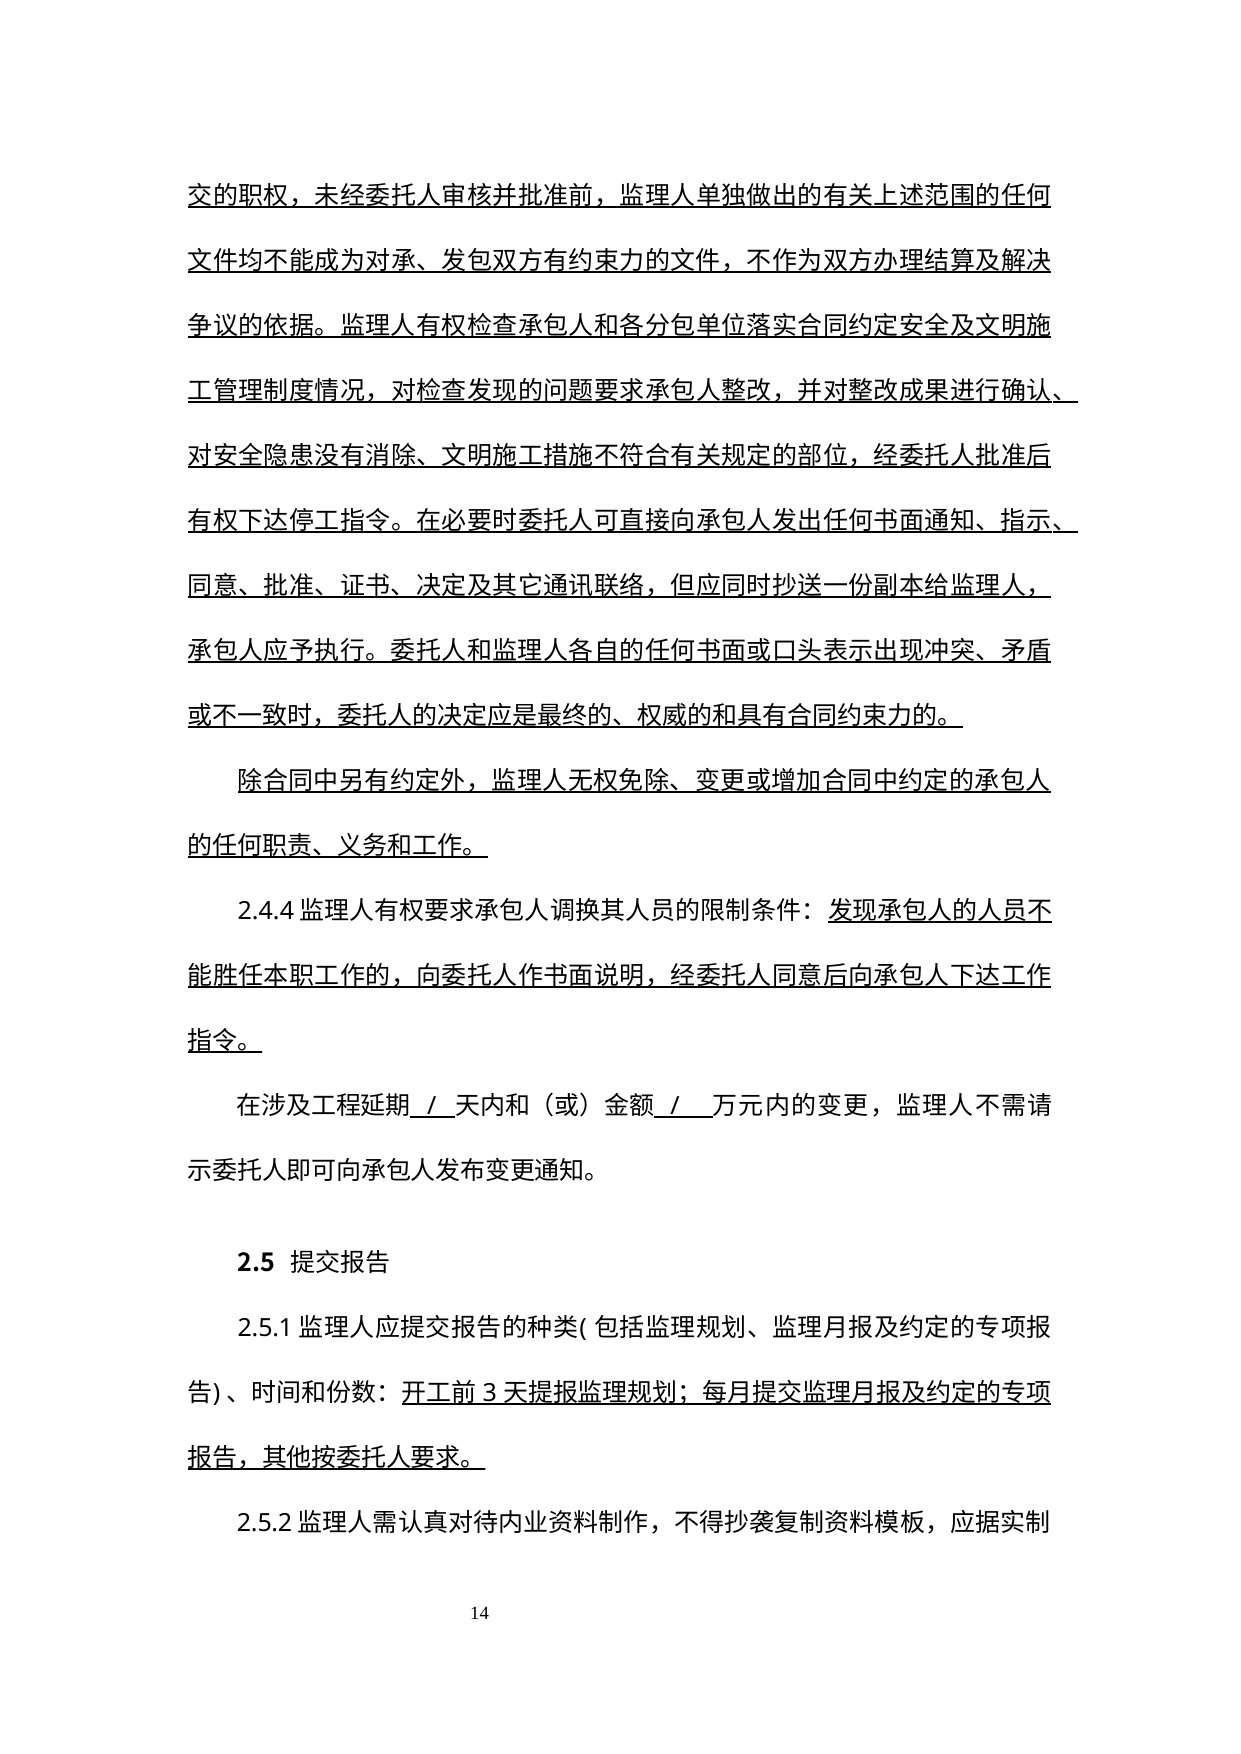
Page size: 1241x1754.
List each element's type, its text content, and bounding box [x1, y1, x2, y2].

text 除合同中另有约定外，监理人无权免除、变更或增加合同中约定的承包人的任何职责、义务和工作。 [187, 746, 1053, 876]
text 2.5.1监理人应提交报告的种类( 包括监理规划、监理月报及约定的专项报告) 、时间和份数：开工前 3 天提报监理规划；每月提交监理月报及约定的专项报告，其他按委托人要求。 [187, 1293, 1053, 1488]
text 在涉及工程延期 / 天内和（或）金额 / 万元内的变更，监理人不需请示委托人即可向承包人发布变更通知。 [187, 1071, 1053, 1201]
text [187, 1488, 1053, 1553]
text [187, 161, 1053, 401]
text 2.4.4监理人有权要求承包人调换其人员的限制条件：发现承包人的人员不能胜任本职工作的，向委托人作书面说明，经委托人同意后向承包人下达工作指令。 [187, 876, 1053, 1071]
subtitle 提交报告 [187, 1228, 1053, 1293]
